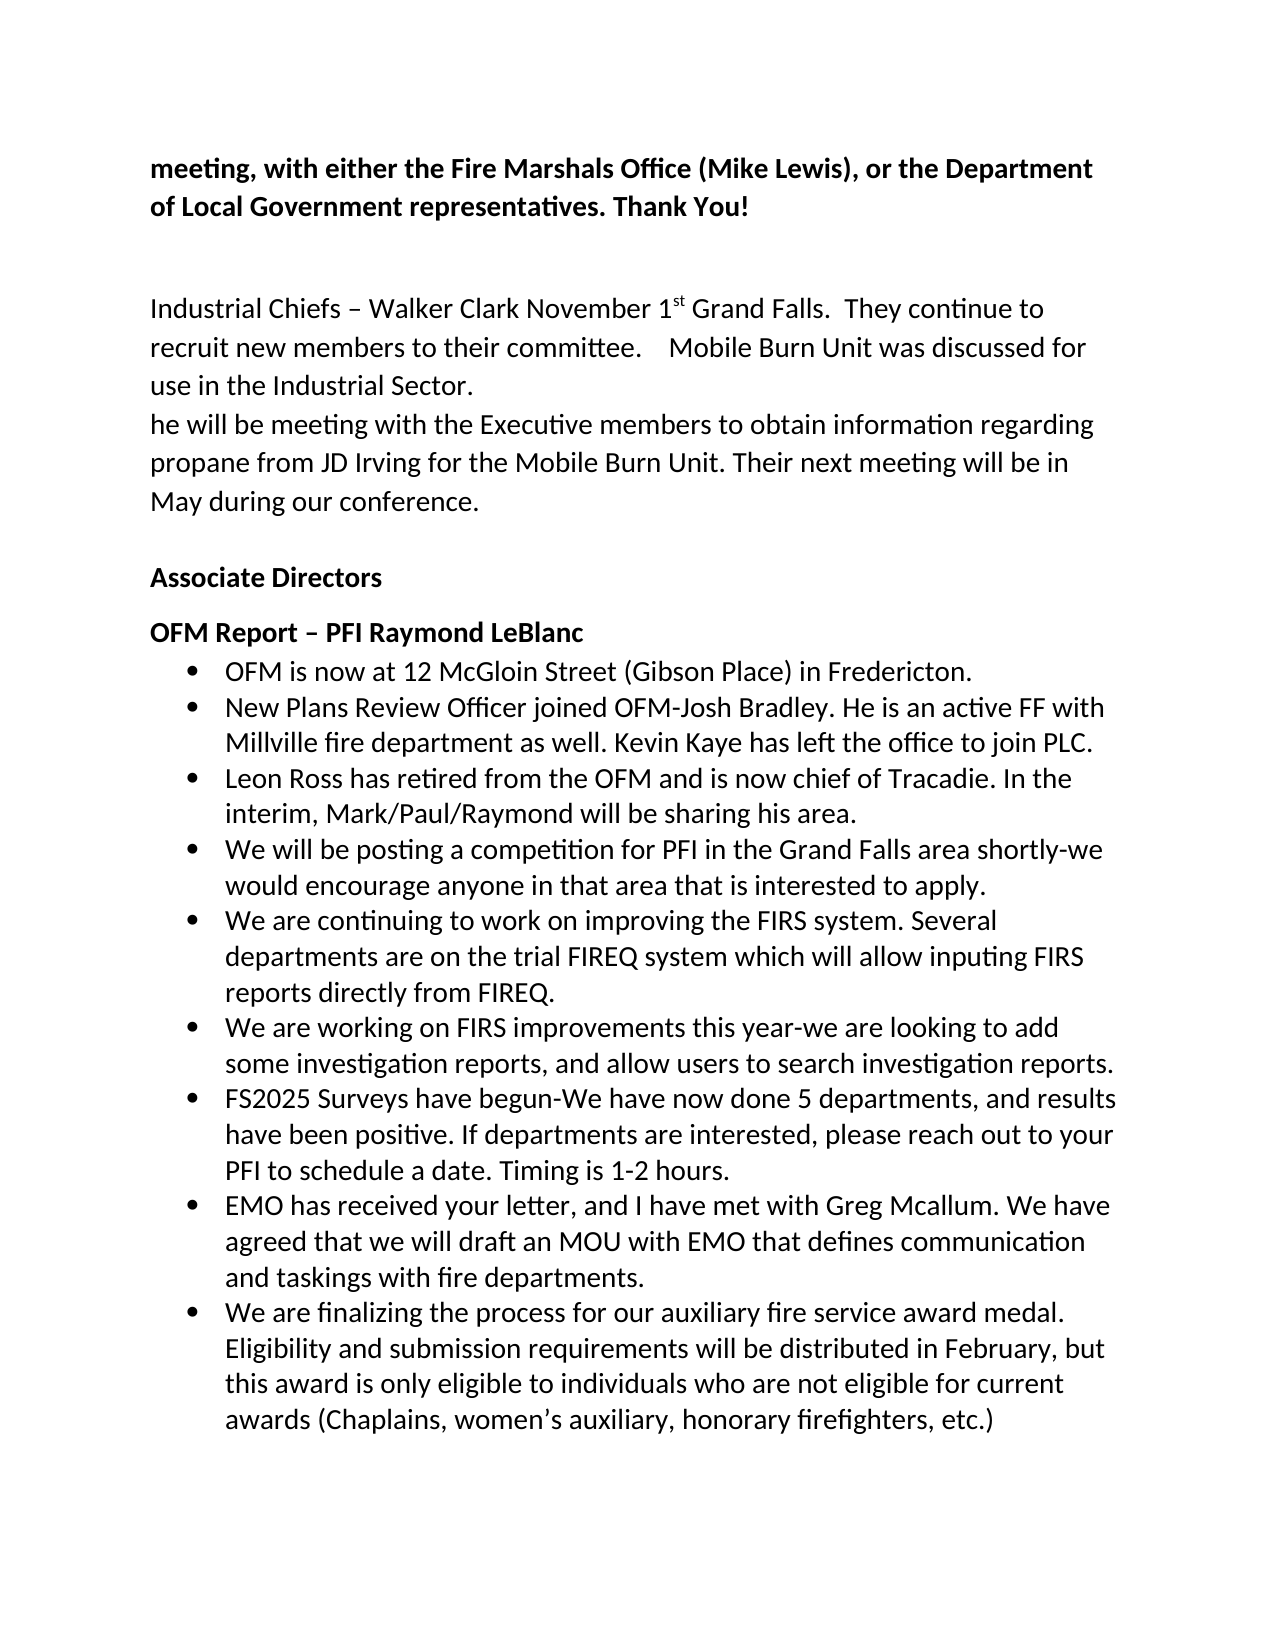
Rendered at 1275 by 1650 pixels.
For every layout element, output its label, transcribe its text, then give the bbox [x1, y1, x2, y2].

list New Plans Review Officer joined OFM-Josh Bradley. He is an active FF with Millville fire department as well. Kevin Kaye has left the office to join PLC. [187, 689, 1125, 760]
list We will be posting a competition for PFI in the Grand Falls area shortly-we would encourage anyone in that area that is interested to apply. [187, 831, 1125, 902]
list Leon Ross has retired from the OFM and is now chief of Tracadie. In the interim, Mark/Paul/Raymond will be sharing his area. [187, 760, 1125, 831]
list FS2025 Surveys have begun-We have now done 5 departments, and results have been positive. If departments are interested, please reach out to your PFI to schedule a date. Timing is 1-2 hours. [187, 1081, 1125, 1187]
list We are continuing to work on improving the FIRS system. Several departments are on the trial FIREQ system which will allow inputing FIRS reports directly from FIREQ. [187, 902, 1125, 1009]
text Associate Directors [150, 559, 1125, 595]
list We are working on FIRS improvements this year-we are looking to add some investigation reports, and allow users to search investigation reports. [187, 1009, 1125, 1081]
list OFM is now at 12 McGloin Street (Gibson Place) in Fredericton. [187, 653, 1125, 689]
text Industrial Chiefs – Walker Clark November 1st Grand Falls. They continue to recruit new members to their committee. Mobile Burn Unit was discussed for use in the Industrial Sector. [150, 290, 1125, 403]
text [150, 150, 1125, 224]
list EMO has received your letter, and I have met with Greg Mcallum. We have agreed that we will draft an MOU with EMO that defines communication and taskings with fire departments. [187, 1187, 1125, 1294]
text he will be meeting with the Executive members to obtain information regarding propane from JD Irving for the Mobile Burn Unit. Their next meeting will be in May during our conference. [150, 406, 1125, 518]
list We are finalizing the process for our auxiliary fire service award medal. Eligibility and submission requirements will be distributed in February, but this award is only eligible to individuals who are not eligible for current awards (Chaplains, women’s auxiliary, honorary firefighters, etc.) [187, 1294, 1125, 1437]
text OFM Report – PFI Raymond LeBlanc [150, 614, 1125, 650]
